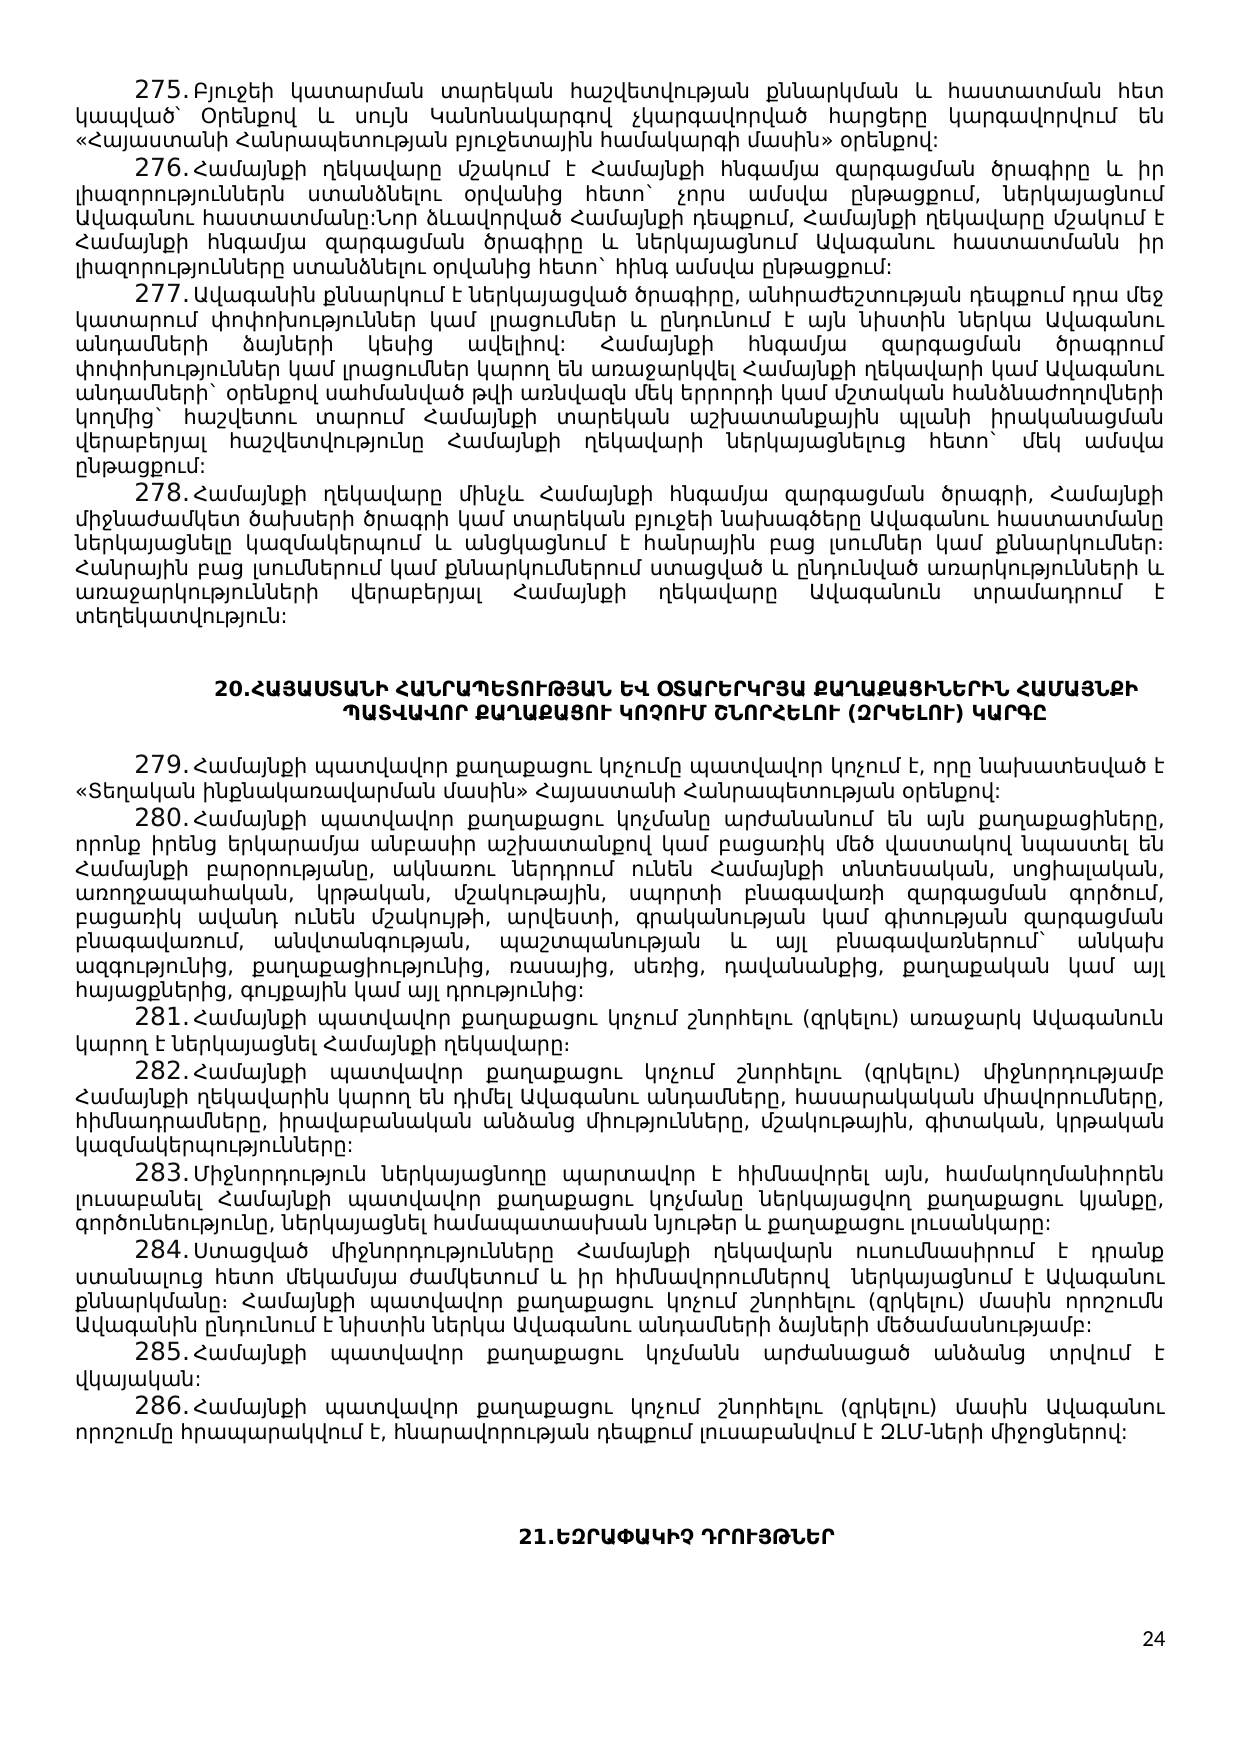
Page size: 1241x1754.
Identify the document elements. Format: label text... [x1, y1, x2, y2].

list ՀԱՅԱՍՏԱՆԻ ՀԱՆՐԱՊԵՏՈՒԹՅԱՆ ԵՎ ՕՏԱՐԵՐԿՐՅԱ ՔԱՂԱՔԱՑԻՆԵՐԻՆ ՀԱՄԱՅՆՔԻ ՊԱՏՎԱՎՈՐ ՔԱՂԱՔԱՑՈՒ ԿՈՉՈՒՄ ՇՆՈՐՀԵԼՈՒ (ԶՐԿԵԼՈՒ) ԿԱՐԳԸ [187, 677, 1165, 726]
list Համայնքի պատվավոր քաղաքացու կոչում շնորհելու (զրկելու) առաջարկ Ավագանուն կարող է ներկայացնել Համայնքի ղեկավարը։ [75, 1002, 1165, 1056]
list Համայնքի ղեկավարը մշակում է Համայնքի հնգամյա զարգացման ծրագիրը և իր լիազորություններն ստանձնելու օրվանից հետո` չորս ամսվա ընթացքում, ներկայացնում Ավագանու հաստատմանը:Նոր ձևավորված Համայնքի դեպքում, Համայնքի ղեկավարը մշակում է Համայնքի հնգամյա զարգացման ծրագիրը և ներկայացնում Ավագանու հաստատմանն իր լիազորությունները ստանձնելու օրվանից հետո` հինգ ամսվա ընթացքում: [75, 153, 1165, 279]
list Ստացված միջնորդությունները Համայնքի ղեկավարն ուսումնասիրում է դրանք ստանալուց հետո մեկամսյա ժամկետում և իր հիմնավորումներով ներկայացնում է Ավագանու քննարկմանը։ Համայնքի պատվավոր քաղաքացու կոչում շնորհելու (զրկելու) մասին որոշումն Ավագանին ընդունում է նիստին ներկա Ավագանու անդամների ձայների մեծամասնությամբ: [75, 1236, 1165, 1337]
list Բյուջեի կատարման տարեկան հաշվետվության քննարկման և հաստատման հետ կապված՝ Օրենքով և սույն Կանոնակարգով չկարգավորված հարցերը կարգավորվում են «Հայաստանի Հանրապետության բյուջետային համակարգի մասին» օրենքով: [75, 75, 1165, 153]
list Համայնքի պատվավոր քաղաքացու կոչում շնորհելու (զրկելու) մասին Ավագանու որոշումը հրապարակվում է, հնարավորության դեպքում լուսաբանվում է ԶԼՄ-ների միջոցներով: [75, 1391, 1165, 1444]
list Համայնքի ղեկավարը մինչև Համայնքի հնգամյա զարգացման ծրագրի, Համայնքի միջնաժամկետ ծախսերի ծրագրի կամ տարեկան բյուջեի նախագծերը Ավագանու հաստատմանը ներկայացնելը կազմակերպում և անցկացնում է հանրային բաց լսումներ կամ քննարկումներ։ Հանրային բաց լսումներում կամ քննարկումներում ստացված և ընդունված առարկությունների և առաջարկությունների վերաբերյալ Համայնքի ղեկավարը Ավագանուն տրամադրում է տեղեկատվություն: [75, 478, 1165, 628]
list ԵԶՐԱՓԱԿԻՉ ԴՐՈՒՅԹՆԵՐ [187, 1525, 1165, 1549]
list Համայնքի պատվավոր քաղաքացու կոչում շնորհելու (զրկելու) միջնորդությամբ Համայնքի ղեկավարին կարող են դիմել Ավագանու անդամները, հասարակական միավորումները, հիմնադրամները, իրավաբանական անձանց միությունները, մշակութային, գիտական, կրթական կազմակերպությունները: [75, 1056, 1165, 1158]
list Համայնքի պատվավոր քաղաքացու կոչմանը արժանանում են այն քաղաքացիները, որոնք իրենց երկարամյա անբասիր աշխատանքով կամ բացառիկ մեծ վաստակով նպաստել են Համայնքի բարօրությանը, ակնառու ներդրում ունեն Համայնքի տնտեսական, սոցիալական, առողջապահական, կրթական, մշակութային, սպորտի բնագավառի զարգացման գործում, բացառիկ ավանդ ունեն մշակույթի, արվեստի, գրականության կամ գիտության զարգացման բնագավառում, անվտանգության, պաշտպանության և այլ բնագավառներում` անկախ ազգությունից, քաղաքացիությունից, ռասայից, սեռից, դավանանքից, քաղաքական կամ այլ հայացքներից, գույքային կամ այլ դրությունից: [75, 803, 1165, 1002]
list Ավագանին քննարկում է ներկայացված ծրագիրը, անհրաժեշտության դեպքում դրա մեջ կատարում փոփոխություններ կամ լրացումներ և ընդունում է այն նիստին ներկա Ավագանու անդամների ձայների կեսից ավելիով: Համայնքի հնգամյա զարգացման ծրագրում փոփոխություններ կամ լրացումներ կարող են առաջարկվել Համայնքի ղեկավարի կամ Ավագանու անդամների` օրենքով սահմանված թվի առնվազն մեկ երրորդի կամ մշտական հանձնաժողովների կողմից` հաշվետու տարում Համայնքի տարեկան աշխատանքային պլանի իրականացման վերաբերյալ հաշվետվությունը Համայնքի ղեկավարի ներկայացնելուց հետո` մեկ ամսվա ընթացքում: [75, 279, 1165, 478]
list Համայնքի պատվավոր քաղաքացու կոչմանն արժանացած անձանց տրվում է վկայական: [75, 1337, 1165, 1391]
list Միջնորդություն ներկայացնողը պարտավոր է հիմնավորել այն, համակողմանիորեն լուսաբանել Համայնքի պատվավոր քաղաքացու կոչմանը ներկայացվող քաղաքացու կյանքը, գործունեությունը, ներկայացնել համապատասխան նյութեր և քաղաքացու լուսանկարը: [75, 1158, 1165, 1236]
list Համայնքի պատվավոր քաղաքացու կոչումը պատվավոր կոչում է, որը նախատեսված է «Տեղական ինքնակառավարման մասին» Հայաստանի Հանրապետության օրենքով: [75, 750, 1165, 803]
